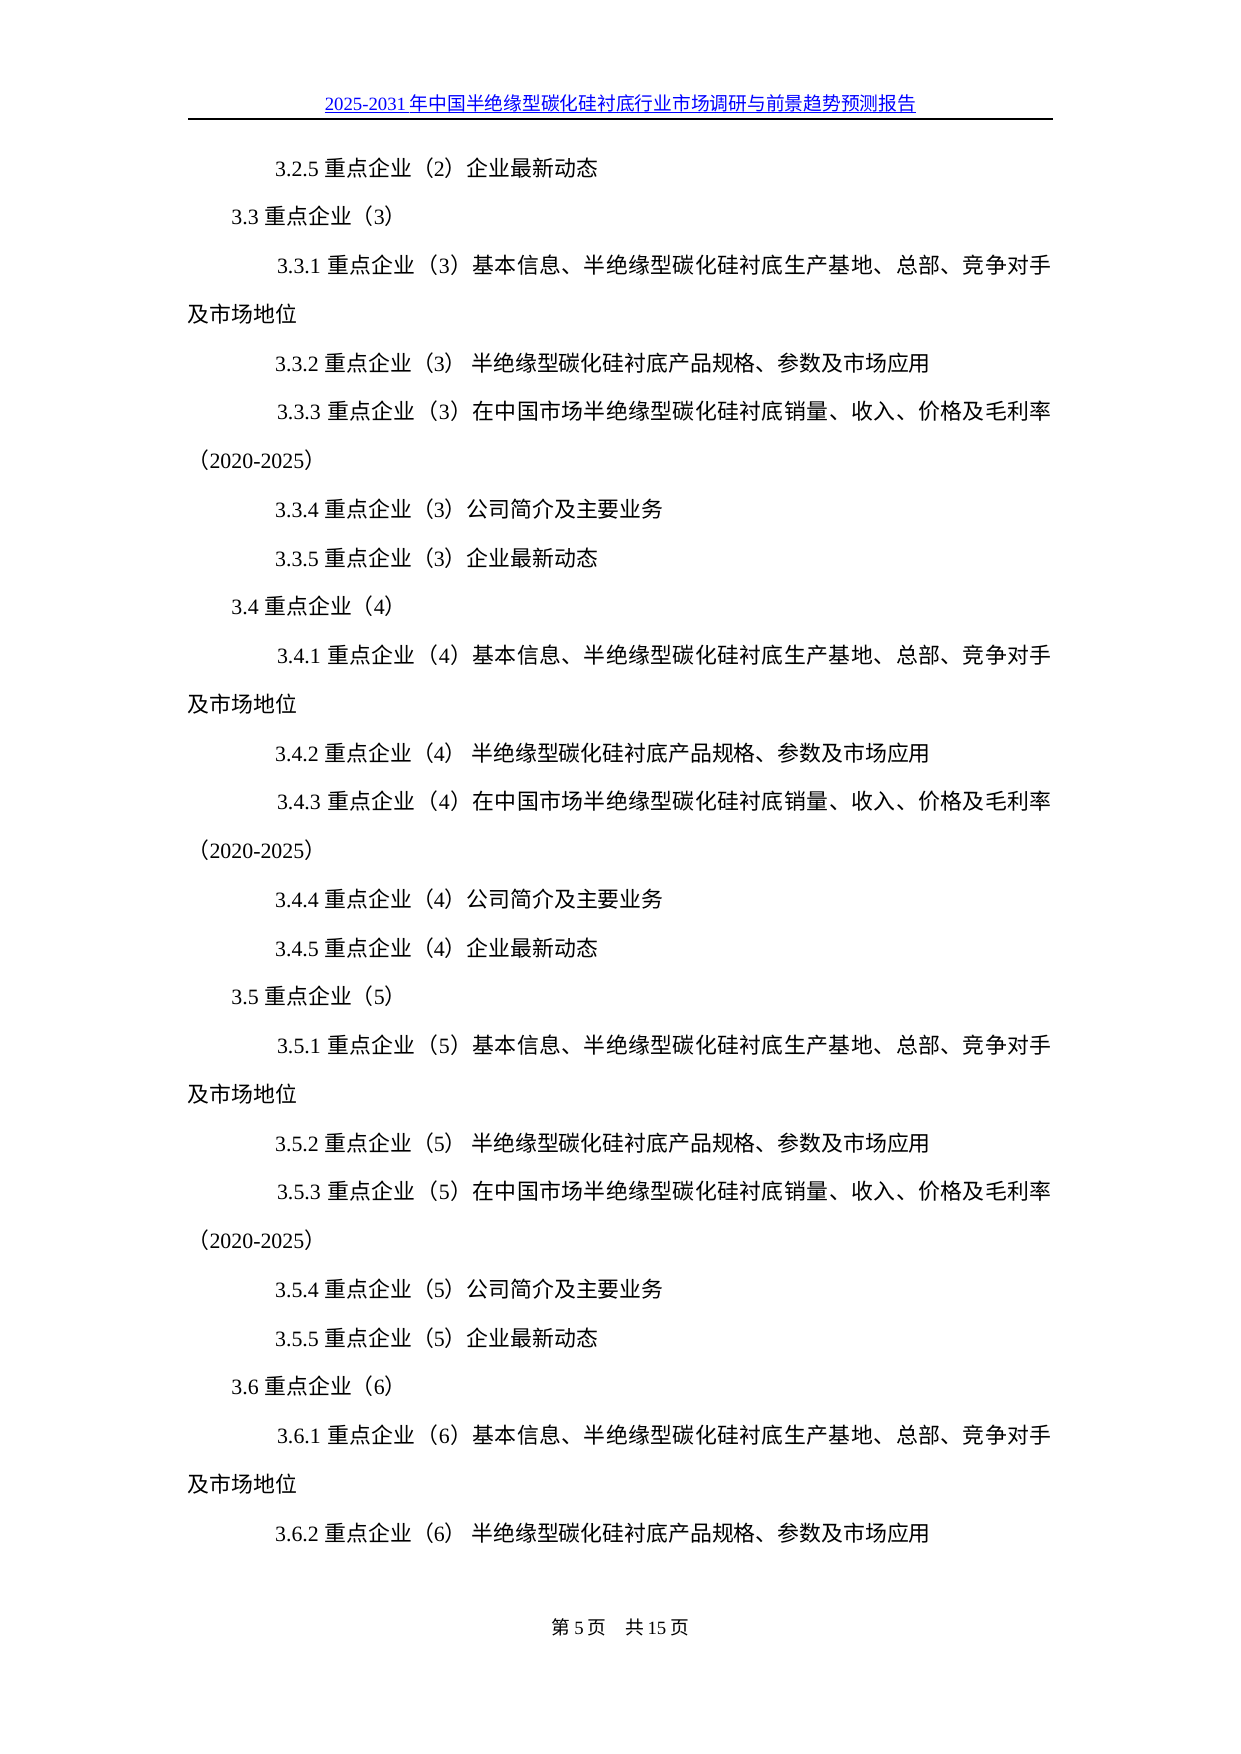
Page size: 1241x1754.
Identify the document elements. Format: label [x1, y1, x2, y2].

text [187, 150, 1053, 1548]
